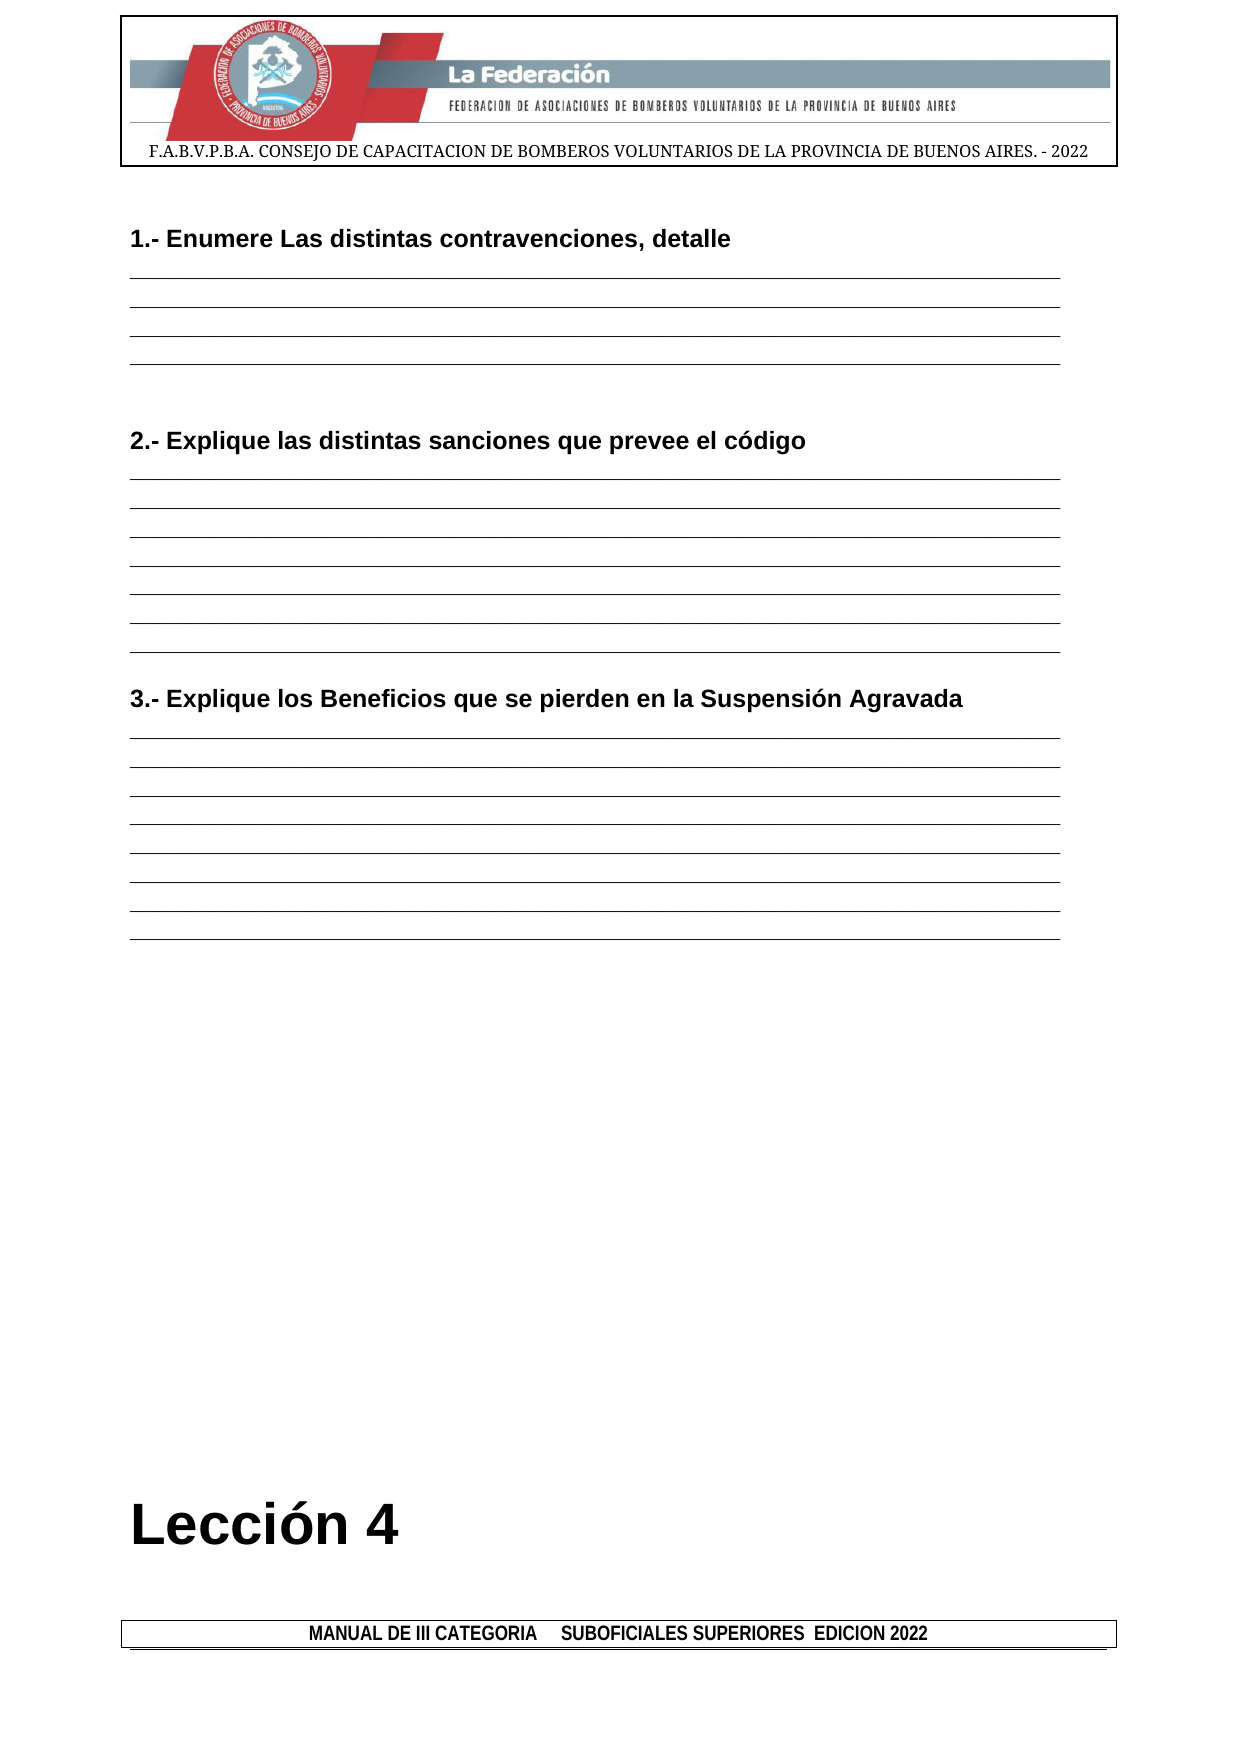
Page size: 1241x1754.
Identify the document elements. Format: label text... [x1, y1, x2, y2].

text ___________________________________________________________________ [130, 799, 1107, 828]
text ___________________________________________________________________ [130, 569, 1107, 598]
text ___________________________________________________________________ [130, 282, 1107, 311]
text ___________________________________________________________________ [130, 771, 1107, 799]
text ___________________________________________________________________ [130, 857, 1107, 886]
text ___________________________________________________________________ [130, 598, 1107, 627]
text ___________________________________________________________________ [130, 339, 1107, 368]
text ___________________________________________________________________ [130, 311, 1107, 339]
picture [129, 18, 1111, 141]
text ___________________________________________________________________ [130, 886, 1107, 914]
text 2.- Explique las distintas sanciones que prevee el código [130, 426, 1107, 454]
text ___________________________________________________________________ [130, 253, 1107, 282]
text ___________________________________________________________________ [130, 541, 1107, 569]
text ___________________________________________________________________ [130, 454, 1107, 483]
text ___________________________________________________________________ [130, 713, 1107, 742]
text Lección 4 [130, 1489, 1107, 1557]
text ___________________________________________________________________ [130, 828, 1107, 857]
text 1.- Enumere Las distintas contravenciones, detalle [130, 224, 1107, 253]
text ___________________________________________________________________ [130, 914, 1107, 943]
text ___________________________________________________________________ [130, 742, 1107, 771]
text ___________________________________________________________________ [130, 512, 1107, 541]
text ___________________________________________________________________ [130, 627, 1107, 656]
text 3.- Explique los Beneficios que se pierden en la Suspensión Agravada [130, 684, 1107, 713]
text ___________________________________________________________________ [130, 483, 1107, 512]
